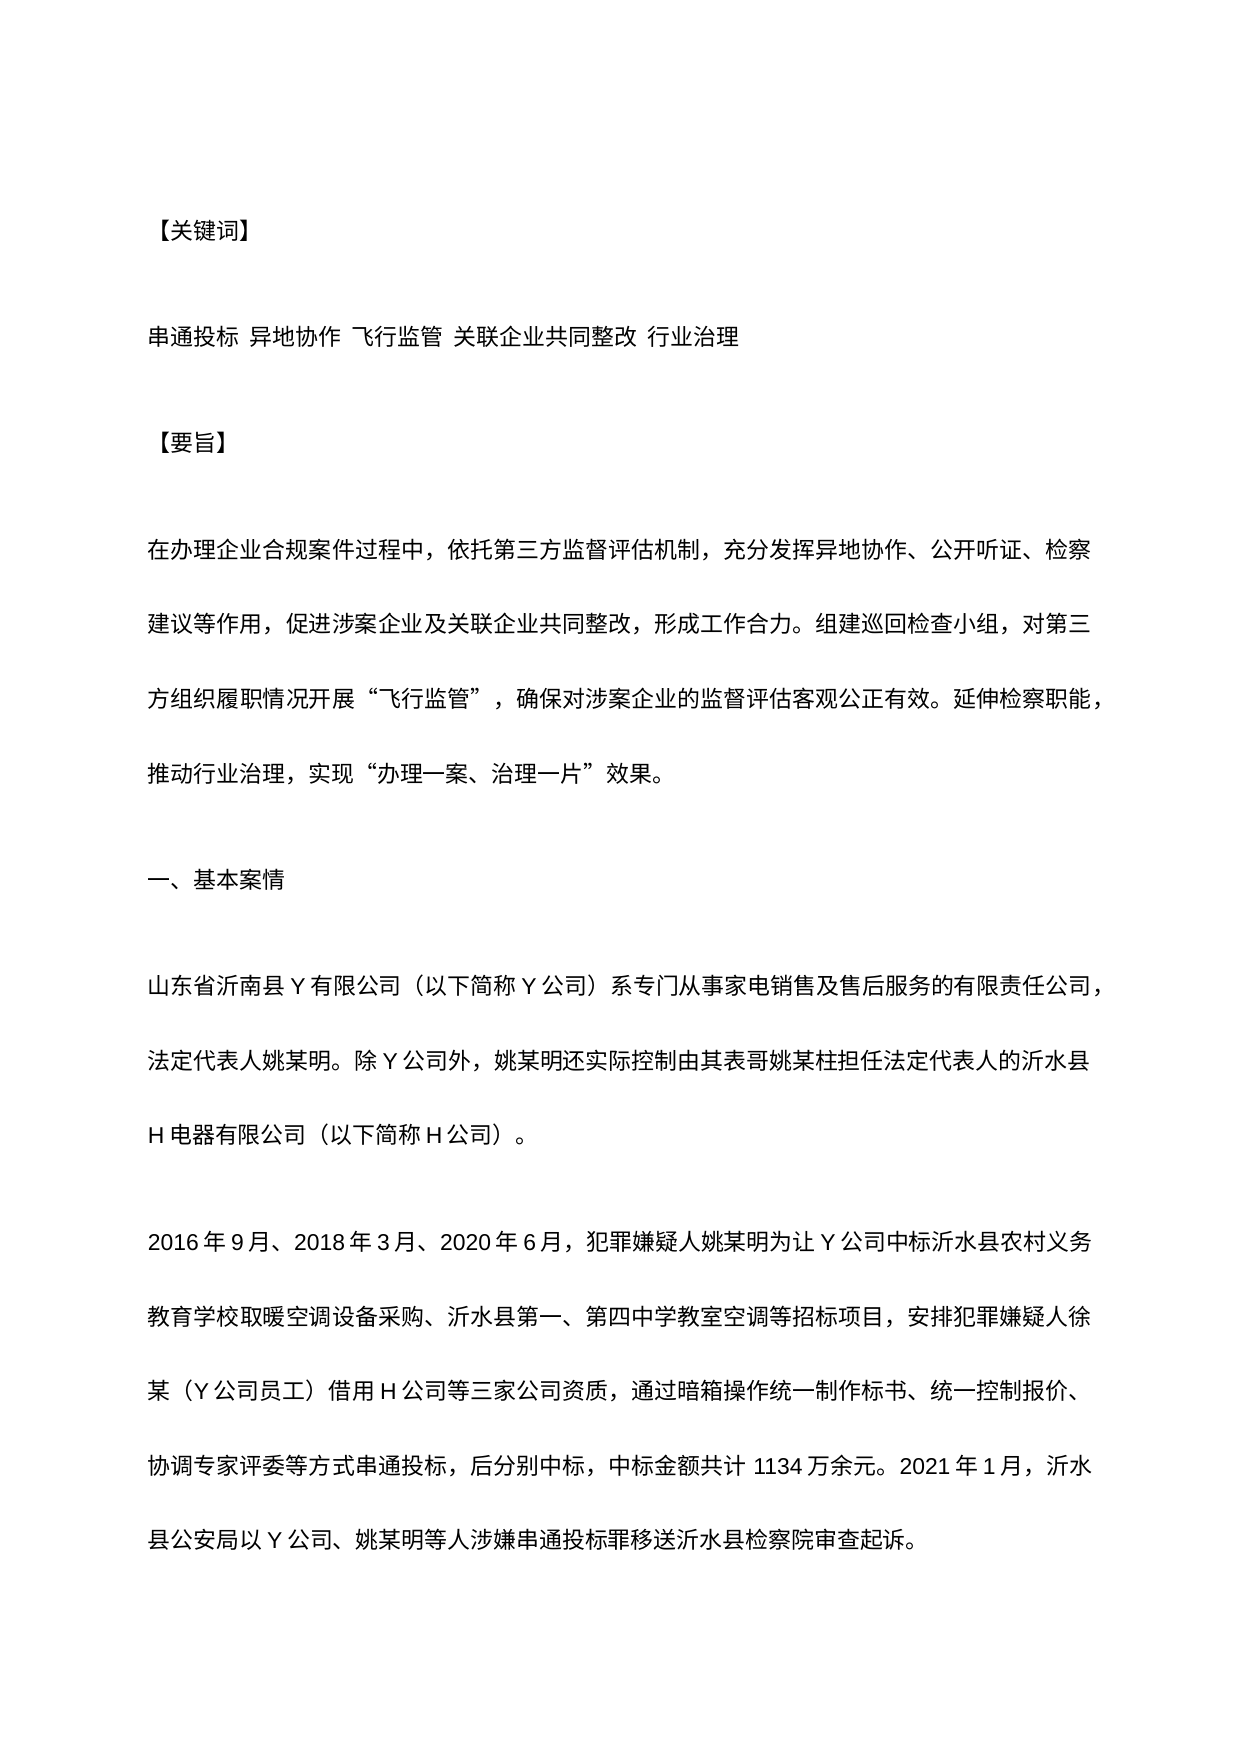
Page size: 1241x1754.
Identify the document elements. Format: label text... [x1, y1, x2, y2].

text 串通投标 异地协作 飞行监管 关联企业共同整改 行业治理 [148, 303, 1092, 368]
text 一、基本案情 [148, 846, 1092, 911]
text 山东省沂南县Y有限公司（以下简称Y公司）系专门从事家电销售及售后服务的有限责任公司，法定代表人姚某明。除Y公司外，姚某明还实际控制由其表哥姚某柱担任法定代表人的沂水县H电器有限公司（以下简称H公司）。 [148, 952, 1092, 1167]
text 2016年9月、2018年3月、2020年6月，犯罪嫌疑人姚某明为让Y公司中标沂水县农村义务教育学校取暖空调设备采购、沂水县第一、第四中学教室空调等招标项目，安排犯罪嫌疑人徐某（Y公司员工）借用H公司等三家公司资质，通过暗箱操作统一制作标书、统一控制报价、协调专家评委等方式串通投标，后分别中标，中标金额共计1134万余元。2021年1月，沂水县公安局以Y公司、姚某明等人涉嫌串通投标罪移送沂水县检察院审查起诉。 [148, 1208, 1092, 1572]
text 【关键词】 [148, 197, 1092, 262]
text 在办理企业合规案件过程中，依托第三方监督评估机制，充分发挥异地协作、公开听证、检察建议等作用，促进涉案企业及关联企业共同整改，形成工作合力。组建巡回检查小组，对第三方组织履职情况开展“飞行监管”，确保对涉案企业的监督评估客观公正有效。延伸检察职能，推动行业治理，实现“办理一案、治理一片”效果。 [148, 516, 1092, 805]
text 【要旨】 [148, 409, 1092, 474]
